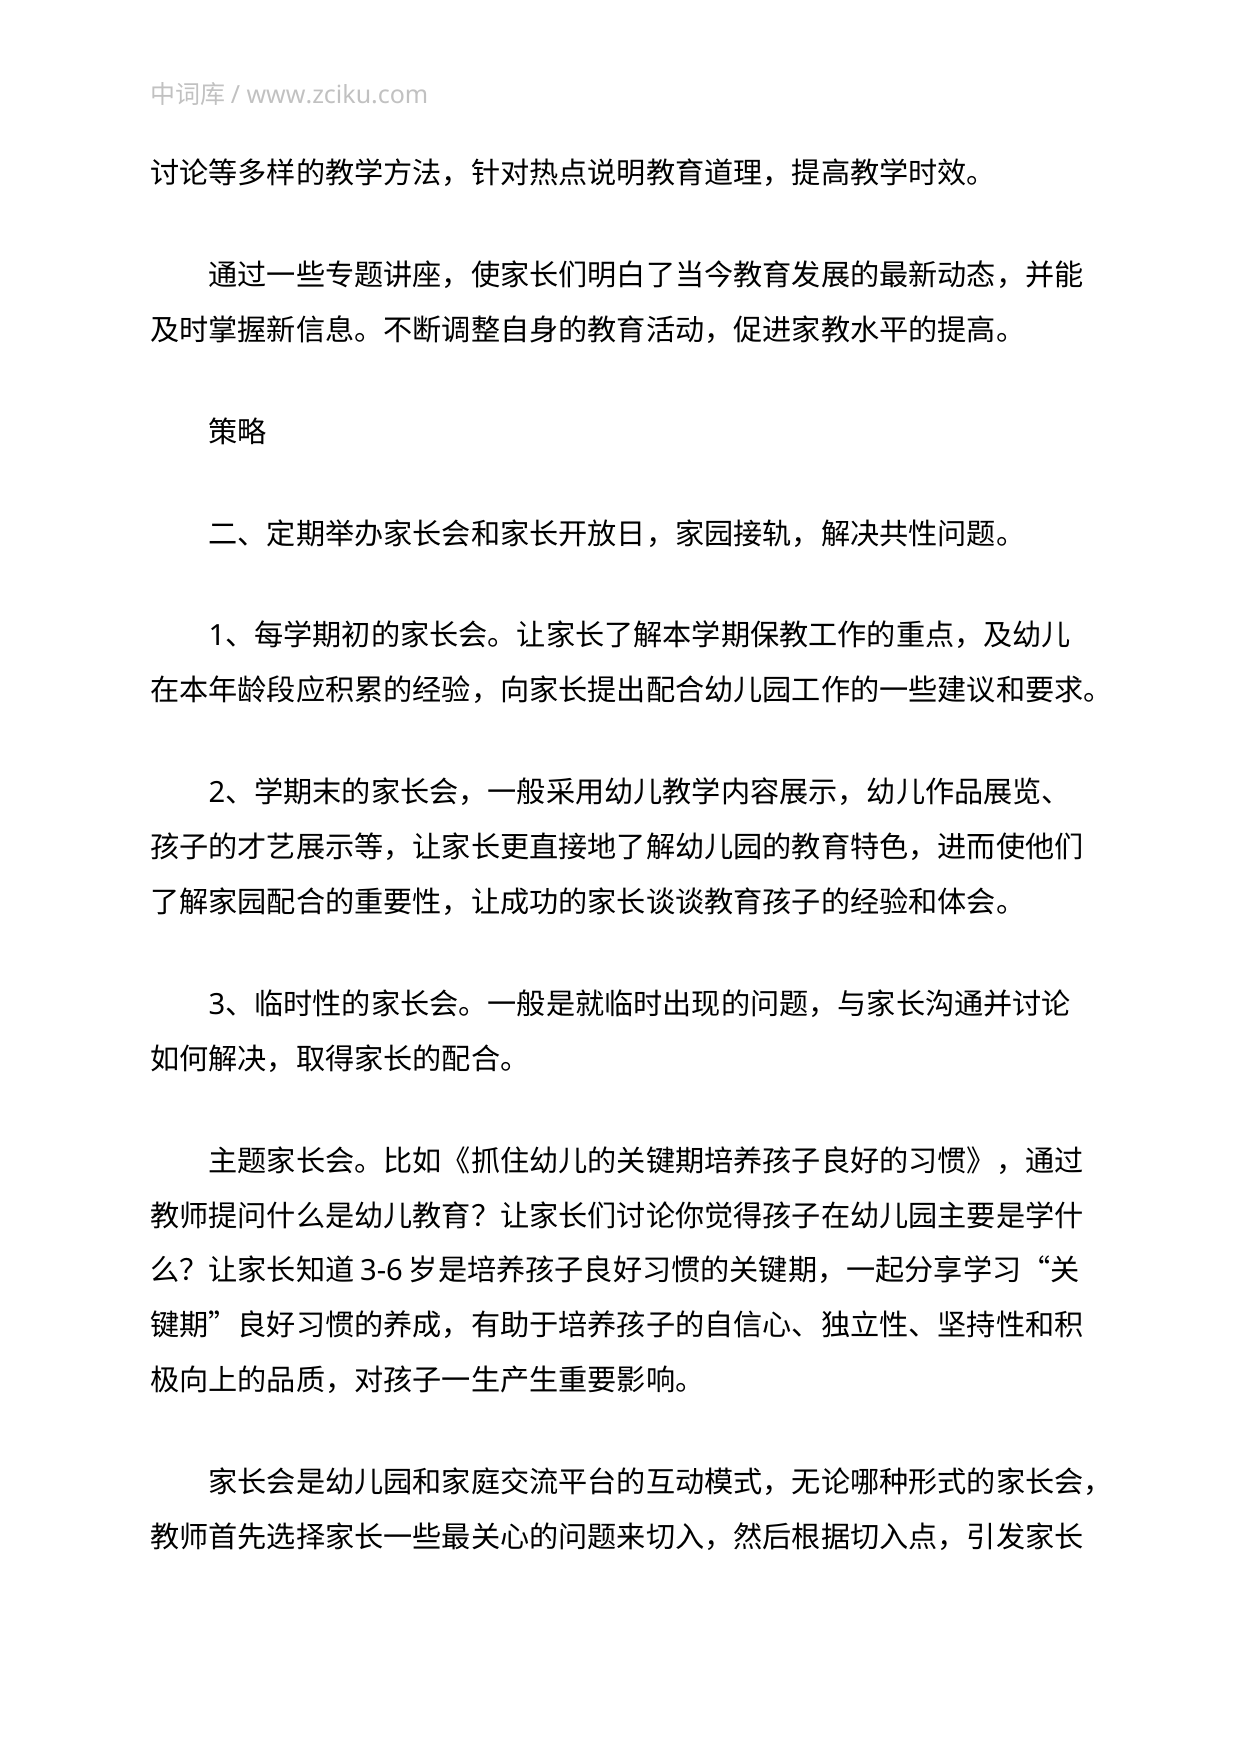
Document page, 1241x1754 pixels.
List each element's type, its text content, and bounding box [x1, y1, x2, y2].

text 1、每学期初的家长会。让家长了解本学期保教工作的重点，及幼儿在本年龄段应积累的经验，向家长提出配合幼儿园工作的一些建议和要求。 [150, 612, 1090, 709]
text 策略 [150, 408, 1090, 451]
text 通过一些专题讲座，使家长们明白了当今教育发展的最新动态，并能及时掌握新信息。不断调整自身的教育活动，促进家教水平的提高。 [150, 252, 1090, 349]
text 二、定期举办家长会和家长开放日，家园接轨，解决共性问题。 [150, 510, 1090, 552]
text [150, 1459, 1090, 1556]
text 3、临时性的家长会。一般是就临时出现的问题，与家长沟通并讨论如何解决，取得家长的配合。 [150, 980, 1090, 1078]
text 2、学期末的家长会，一般采用幼儿教学内容展示，幼儿作品展览、孩子的才艺展示等，让家长更直接地了解幼儿园的教育特色，进而使他们了解家园配合的重要性，让成功的家长谈谈教育孩子的经验和体会。 [150, 769, 1090, 921]
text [150, 150, 1090, 192]
text 主题家长会。比如《抓住幼儿的关键期培养孩子良好的习惯》，通过教师提问什么是幼儿教育？让家长们讨论你觉得孩子在幼儿园主要是学什么？让家长知道3-6岁是培养孩子良好习惯的关键期，一起分享学习“关键期”良好习惯的养成，有助于培养孩子的自信心、独立性、坚持性和积极向上的品质，对孩子一生产生重要影响。 [150, 1137, 1090, 1399]
